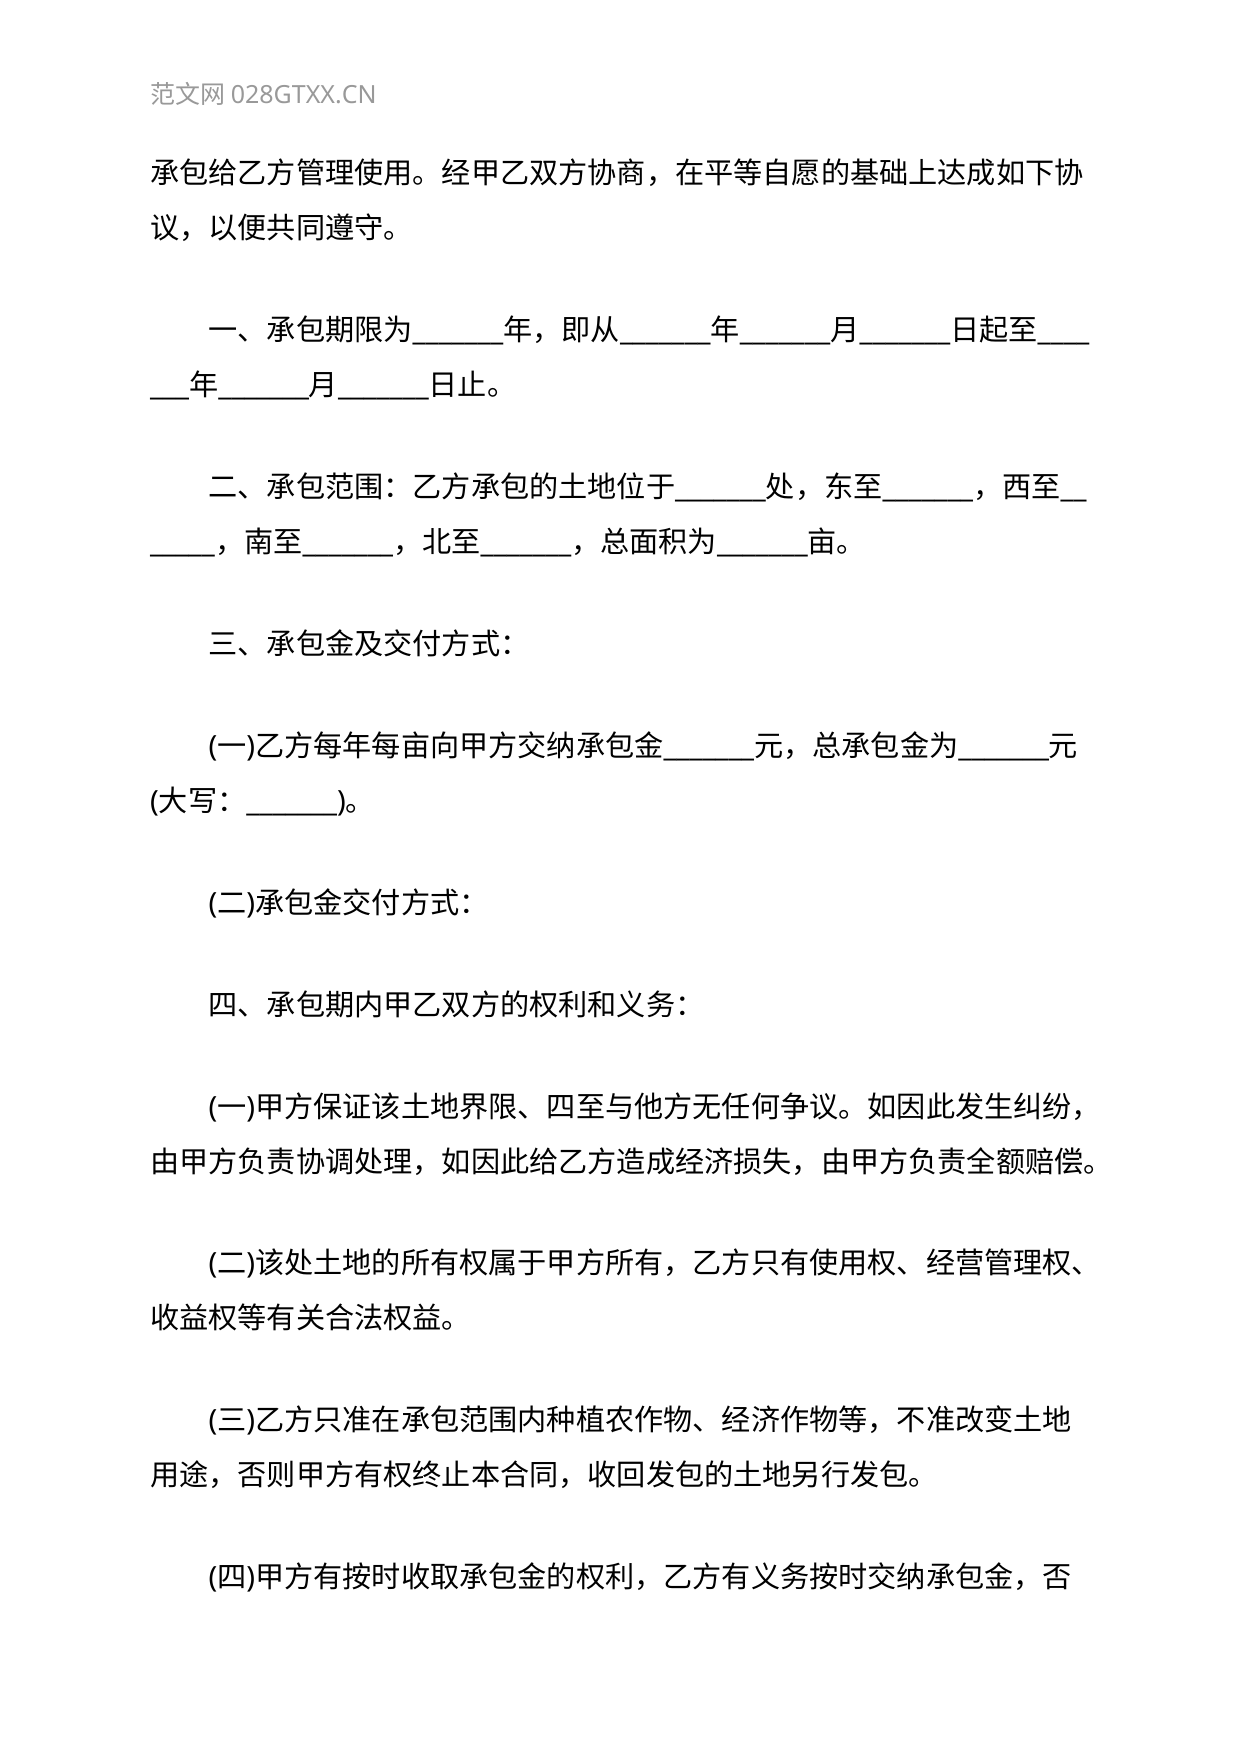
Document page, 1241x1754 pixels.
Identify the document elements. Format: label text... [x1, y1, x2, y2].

text (一)乙方每年每亩向甲方交纳承包金_______元，总承包金为_______元(大写：_______)。 [150, 722, 1090, 820]
text 一、承包期限为_______年，即从_______年_______月_______日起至_______年_______月_______日止。 [150, 307, 1090, 404]
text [150, 150, 1090, 247]
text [150, 1553, 1090, 1596]
text (二)该处土地的所有权属于甲方所有，乙方只有使用权、经营管理权、收益权等有关合法权益。 [150, 1240, 1090, 1337]
text (二)承包金交付方式： [150, 879, 1090, 922]
text (三)乙方只准在承包范围内种植农作物、经济作物等，不准改变土地用途，否则甲方有权终止本合同，收回发包的土地另行发包。 [150, 1397, 1090, 1494]
text 二、承包范围：乙方承包的土地位于_______处，东至_______，西至_______，南至_______，北至_______，总面积为_______亩。 [150, 464, 1090, 561]
text 四、承包期内甲乙双方的权利和义务： [150, 981, 1090, 1024]
text (一)甲方保证该土地界限、四至与他方无任何争议。如因此发生纠纷，由甲方负责协调处理，如因此给乙方造成经济损失，由甲方负责全额赔偿。 [150, 1083, 1090, 1180]
text 三、承包金及交付方式： [150, 621, 1090, 663]
